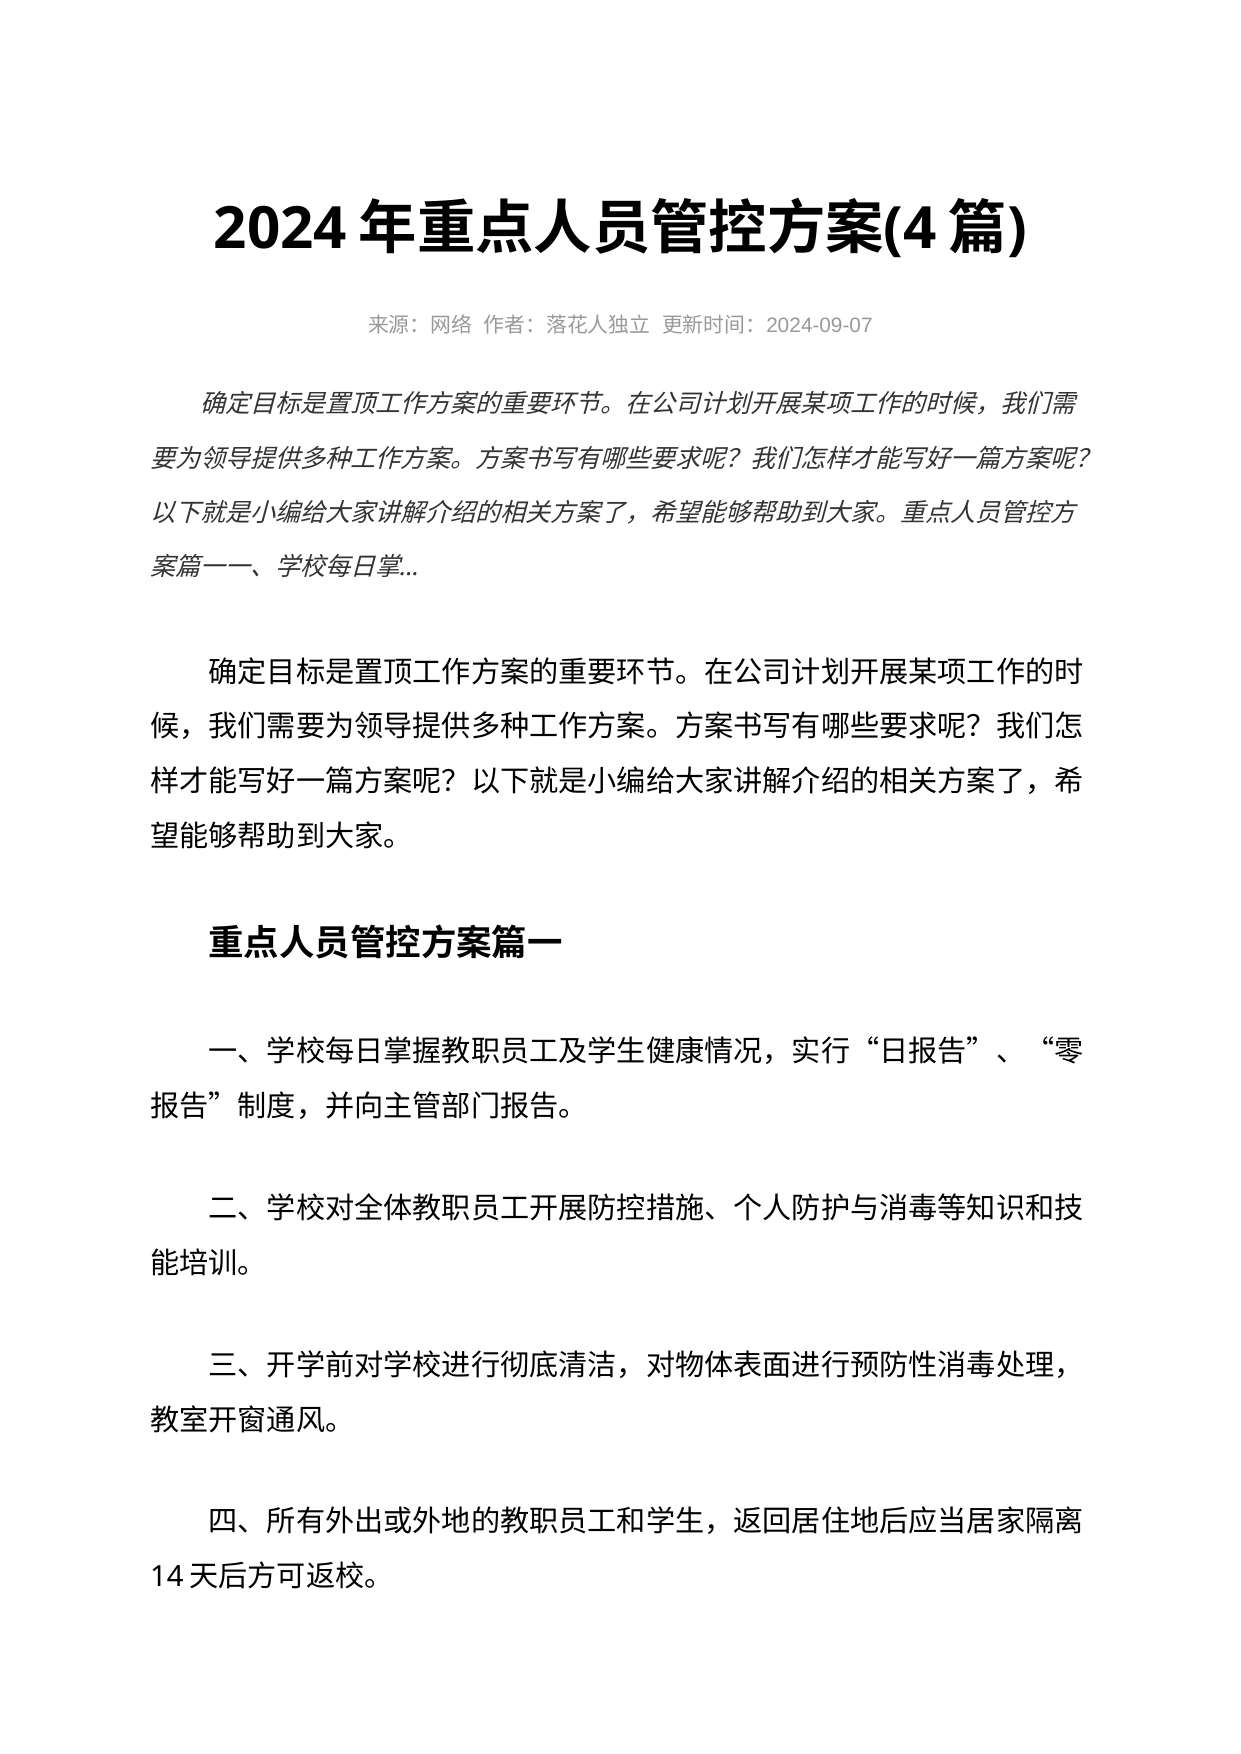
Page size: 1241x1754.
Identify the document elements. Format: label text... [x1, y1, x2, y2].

text 二、学校对全体教职员工开展防控措施、个人防护与消毒等知识和技能培训。 [150, 1185, 1090, 1282]
text 来源：网络 作者：落花人独立 更新时间：2024-09-07 [150, 313, 1090, 337]
text 一、学校每日掌握教职员工及学生健康情况，实行“日报告”、“零报告”制度，并向主管部门报告。 [150, 1028, 1090, 1125]
text 确定目标是置顶工作方案的重要环节。在公司计划开展某项工作的时候，我们需要为领导提供多种工作方案。方案书写有哪些要求呢？我们怎样才能写好一篇方案呢？以下就是小编给大家讲解介绍的相关方案了，希望能够帮助到大家。重点人员管控方案篇一一、学校每日掌... [150, 384, 1090, 583]
text 重点人员管控方案篇一 [150, 914, 1090, 966]
text 三、开学前对学校进行彻底清洁，对物体表面进行预防性消毒处理，教室开窗通风。 [150, 1341, 1090, 1438]
text 四、所有外出或外地的教职员工和学生，返回居住地后应当居家隔离14天后方可返校。 [150, 1498, 1090, 1595]
subtitle 2024年重点人员管控方案(4篇) [150, 181, 1090, 266]
text 确定目标是置顶工作方案的重要环节。在公司计划开展某项工作的时候，我们需要为领导提供多种工作方案。方案书写有哪些要求呢？我们怎样才能写好一篇方案呢？以下就是小编给大家讲解介绍的相关方案了，希望能够帮助到大家。 [150, 648, 1090, 855]
